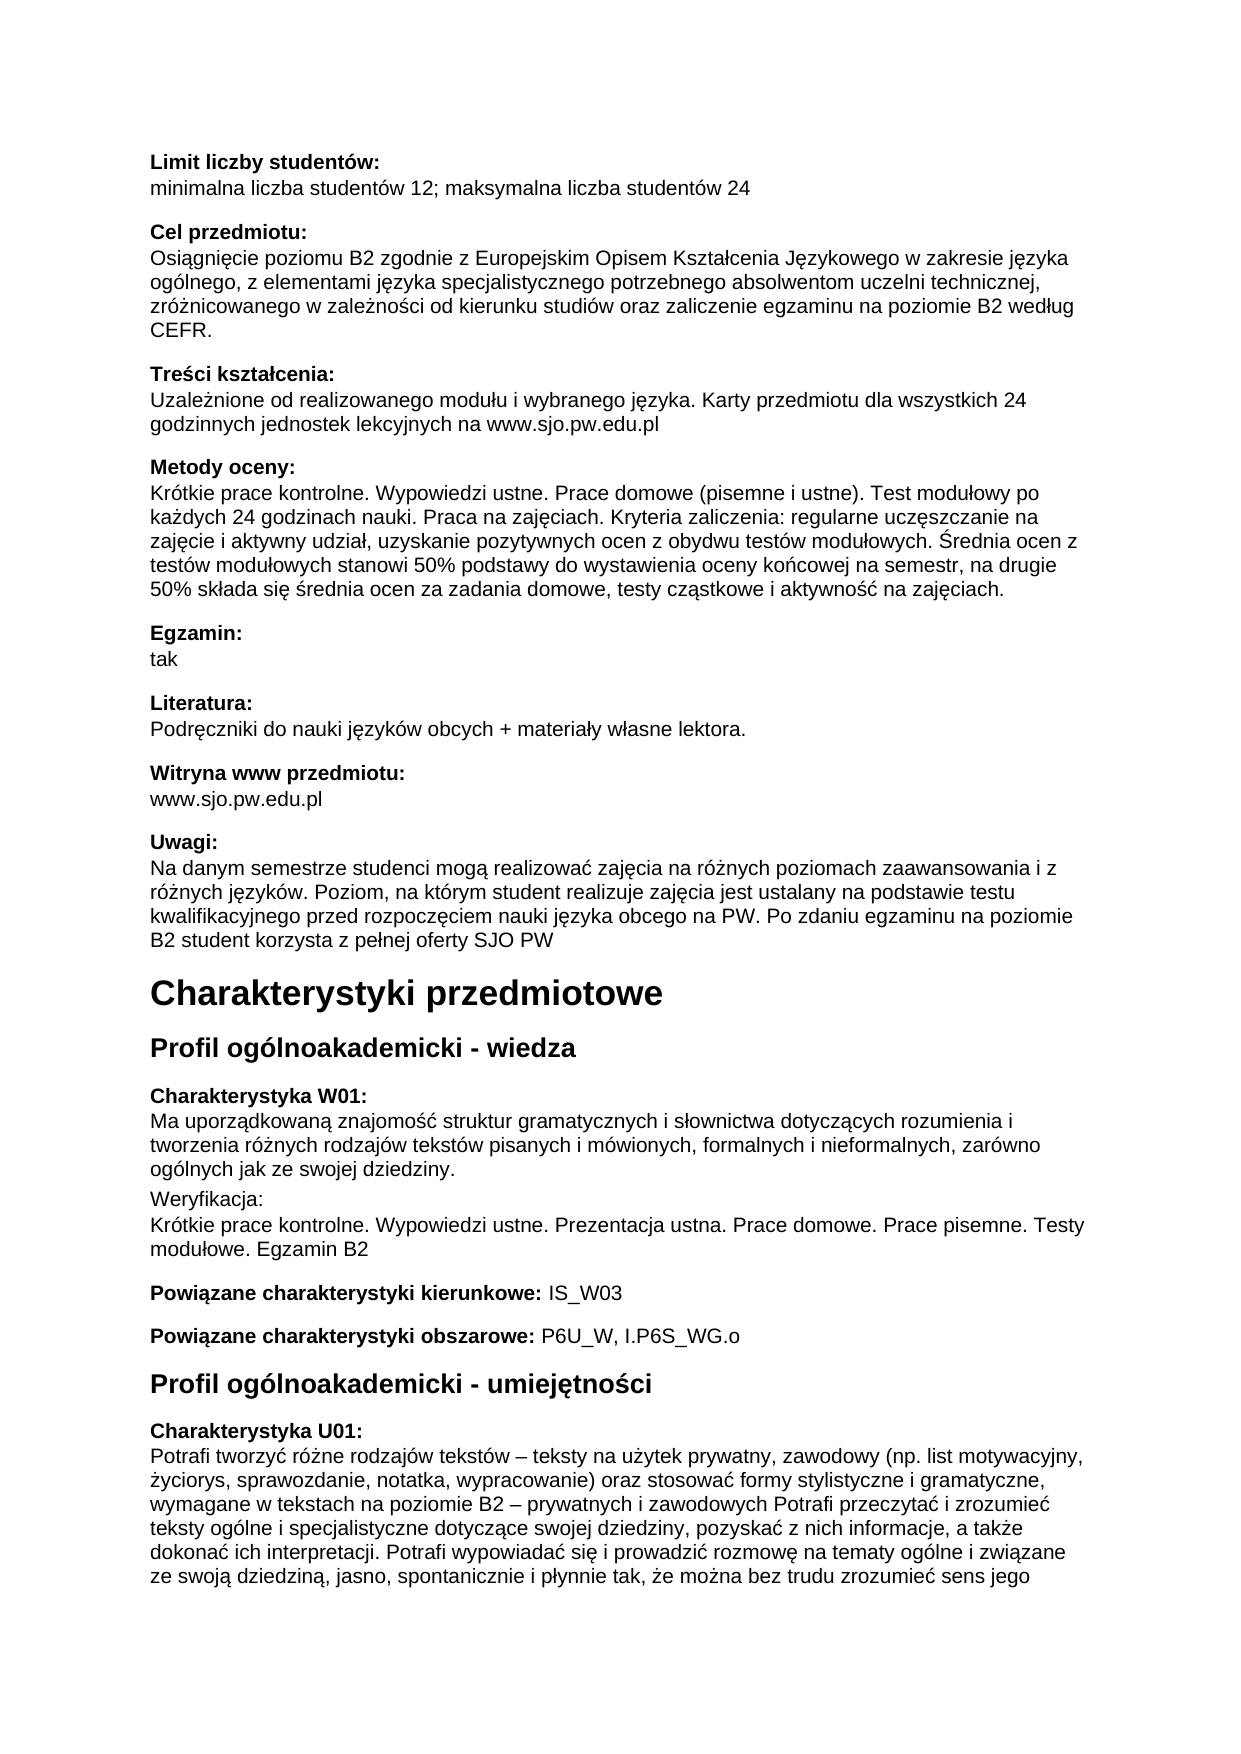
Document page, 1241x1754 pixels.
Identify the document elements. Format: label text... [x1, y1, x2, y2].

text Powiązane charakterystyki kierunkowe: IS_W03 [150, 1280, 1090, 1304]
text Osiągnięcie poziomu B2 zgodnie z Europejskim Opisem Kształcenia Językowego w zakresie języka ogólnego, z elementami języka specjalistycznego potrzebnego absolwentom uczelni technicznej, zróżnicowanego w zależności od kierunku studiów oraz zaliczenie egzaminu na poziomie B2 według CEFR. [150, 246, 1090, 342]
text Egzamin: [150, 621, 1090, 645]
subtitle Profil ogólnoakademicki - wiedza [150, 1032, 1090, 1064]
text Krótkie prace kontrolne. Wypowiedzi ustne. Prezentacja ustna. Prace domowe. Prace pisemne. Testy modułowe. Egzamin B2 [150, 1213, 1090, 1261]
text Ma uporządkowaną znajomość struktur gramatycznych i słownictwa dotyczących rozumienia i tworzenia różnych rodzajów tekstów pisanych i mówionych, formalnych i nieformalnych, zarówno ogólnych jak ze swojej dziedziny. [150, 1108, 1090, 1180]
text Podręczniki do nauki języków obcych + materiały własne lektora. [150, 717, 1090, 741]
text Krótkie prace kontrolne. Wypowiedzi ustne. Prace domowe (pisemne i ustne). Test modułowy po każdych 24 godzinach nauki. Praca na zajęciach. Kryteria zaliczenia: regularne uczęszczanie na zajęcie i aktywny udział, uzyskanie pozytywnych ocen z obydwu testów modułowych. Średnia ocen z testów modułowych stanowi 50% podstawy do wystawienia oceny końcowej na semestr, na drugie 50% składa się średnia ocen za zadania domowe, testy cząstkowe i aktywność na zajęciach. [150, 481, 1090, 601]
text Limit liczby studentów: [150, 150, 1090, 174]
subtitle Profil ogólnoakademicki - umiejętności [150, 1368, 1090, 1399]
text Metody oceny: [150, 455, 1090, 479]
text Charakterystyka U01: [150, 1419, 1090, 1443]
text Treści kształcenia: [150, 361, 1090, 385]
text Cel przedmiotu: [150, 220, 1090, 244]
text tak [150, 647, 1090, 671]
text Uwagi: [150, 830, 1090, 854]
text Uzależnione od realizowanego modułu i wybranego języka. Karty przedmiotu dla wszystkich 24 godzinnych jednostek lekcyjnych na www.sjo.pw.edu.pl [150, 387, 1090, 435]
text Powiązane charakterystyki obszarowe: P6U_W, I.P6S_WG.o [150, 1324, 1090, 1348]
text Weryfikacja: [150, 1187, 1090, 1211]
text minimalna liczba studentów 12; maksymalna liczba studentów 24 [150, 176, 1090, 200]
text Literatura: [150, 691, 1090, 714]
subtitle Charakterystyki przedmiotowe [150, 972, 1090, 1013]
text Witryna www przedmiotu: [150, 760, 1090, 784]
text Na danym semestrze studenci mogą realizować zajęcia na różnych poziomach zaawansowania i z różnych języków. Poziom, na którym student realizuje zajęcia jest ustalany na podstawie testu kwalifikacyjnego przed rozpoczęciem nauki języka obcego na PW. Po zdaniu egzaminu na poziomie B2 student korzysta z pełnej oferty SJO PW [150, 856, 1090, 952]
text Charakterystyka W01: [150, 1083, 1090, 1107]
text www.sjo.pw.edu.pl [150, 786, 1090, 810]
